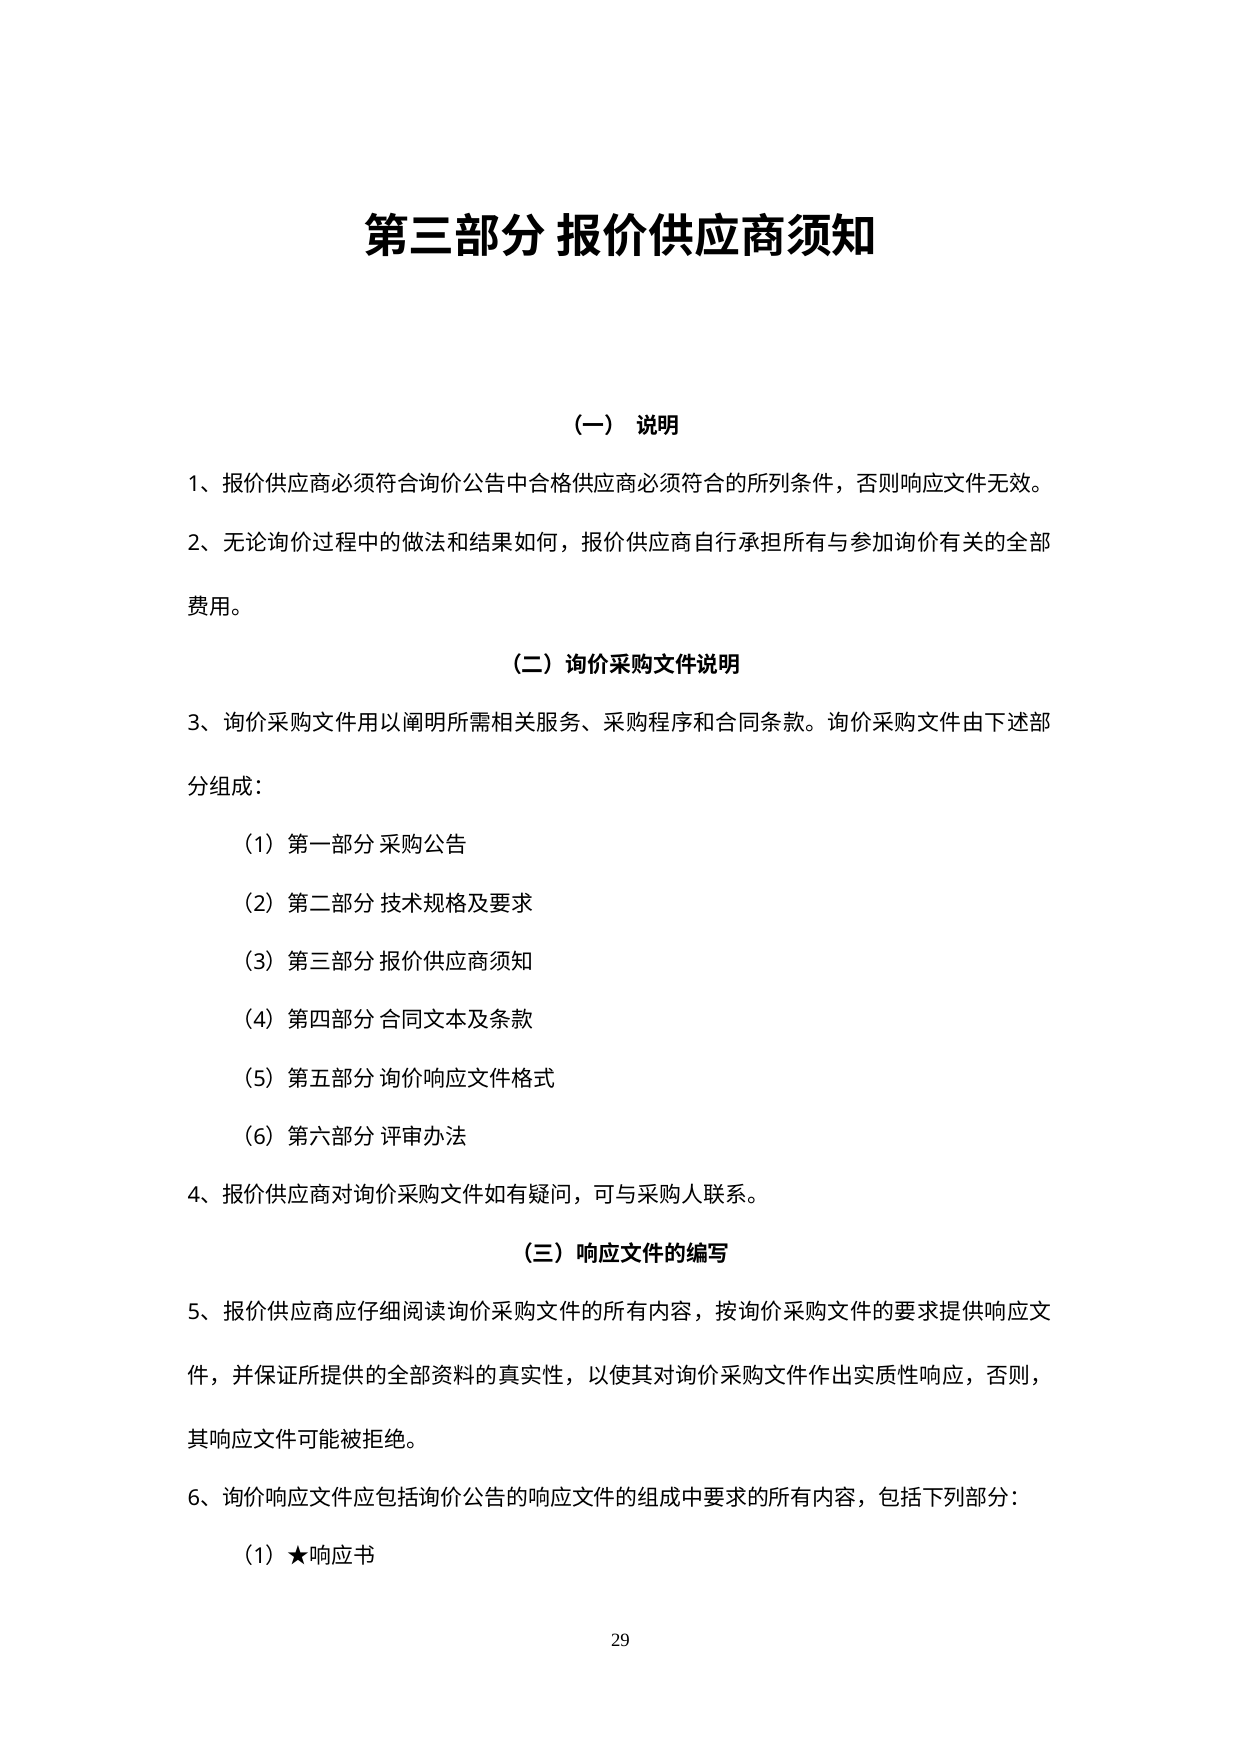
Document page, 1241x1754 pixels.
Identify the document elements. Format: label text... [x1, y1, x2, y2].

text 5、报价供应商应仔细阅读询价采购文件的所有内容，按询价采购文件的要求提供响应文件，并保证所提供的全部资料的真实性，以使其对询价采购文件作出实质性响应，否则，其响应文件可能被拒绝。 [187, 1289, 1053, 1459]
text （3）第三部分 报价供应商须知 [187, 939, 1053, 981]
text （1）★响应书 [187, 1533, 1053, 1575]
text 3、询价采购文件用以阐明所需相关服务、采购程序和合同条款。询价采购文件由下述部分组成： [187, 700, 1053, 806]
text （6）第六部分 评审办法 [187, 1114, 1053, 1156]
text 2、无论询价过程中的做法和结果如何，报价供应商自行承担所有与参加询价有关的全部费用。 [187, 519, 1053, 626]
text 1、报价供应商必须符合询价公告中合格供应商必须符合的所列条件，否则响应文件无效。 [187, 461, 1053, 504]
text （二）询价采购文件说明 [187, 642, 1053, 684]
text 6、询价响应文件应包括询价公告的响应文件的组成中要求的所有内容，包括下列部分： [187, 1474, 1053, 1517]
list 说明 [187, 403, 1053, 445]
text （1）第一部分 采购公告 [187, 822, 1053, 864]
subtitle 第三部分 报价供应商须知 [187, 190, 1053, 275]
text （三）响应文件的编写 [187, 1230, 1053, 1273]
text （5）第五部分 询价响应文件格式 [187, 1055, 1053, 1098]
text 4、报价供应商对询价采购文件如有疑问，可与采购人联系。 [187, 1172, 1053, 1214]
text （2）第二部分 技术规格及要求 [187, 880, 1053, 923]
text （4）第四部分 合同文本及条款 [187, 997, 1053, 1039]
